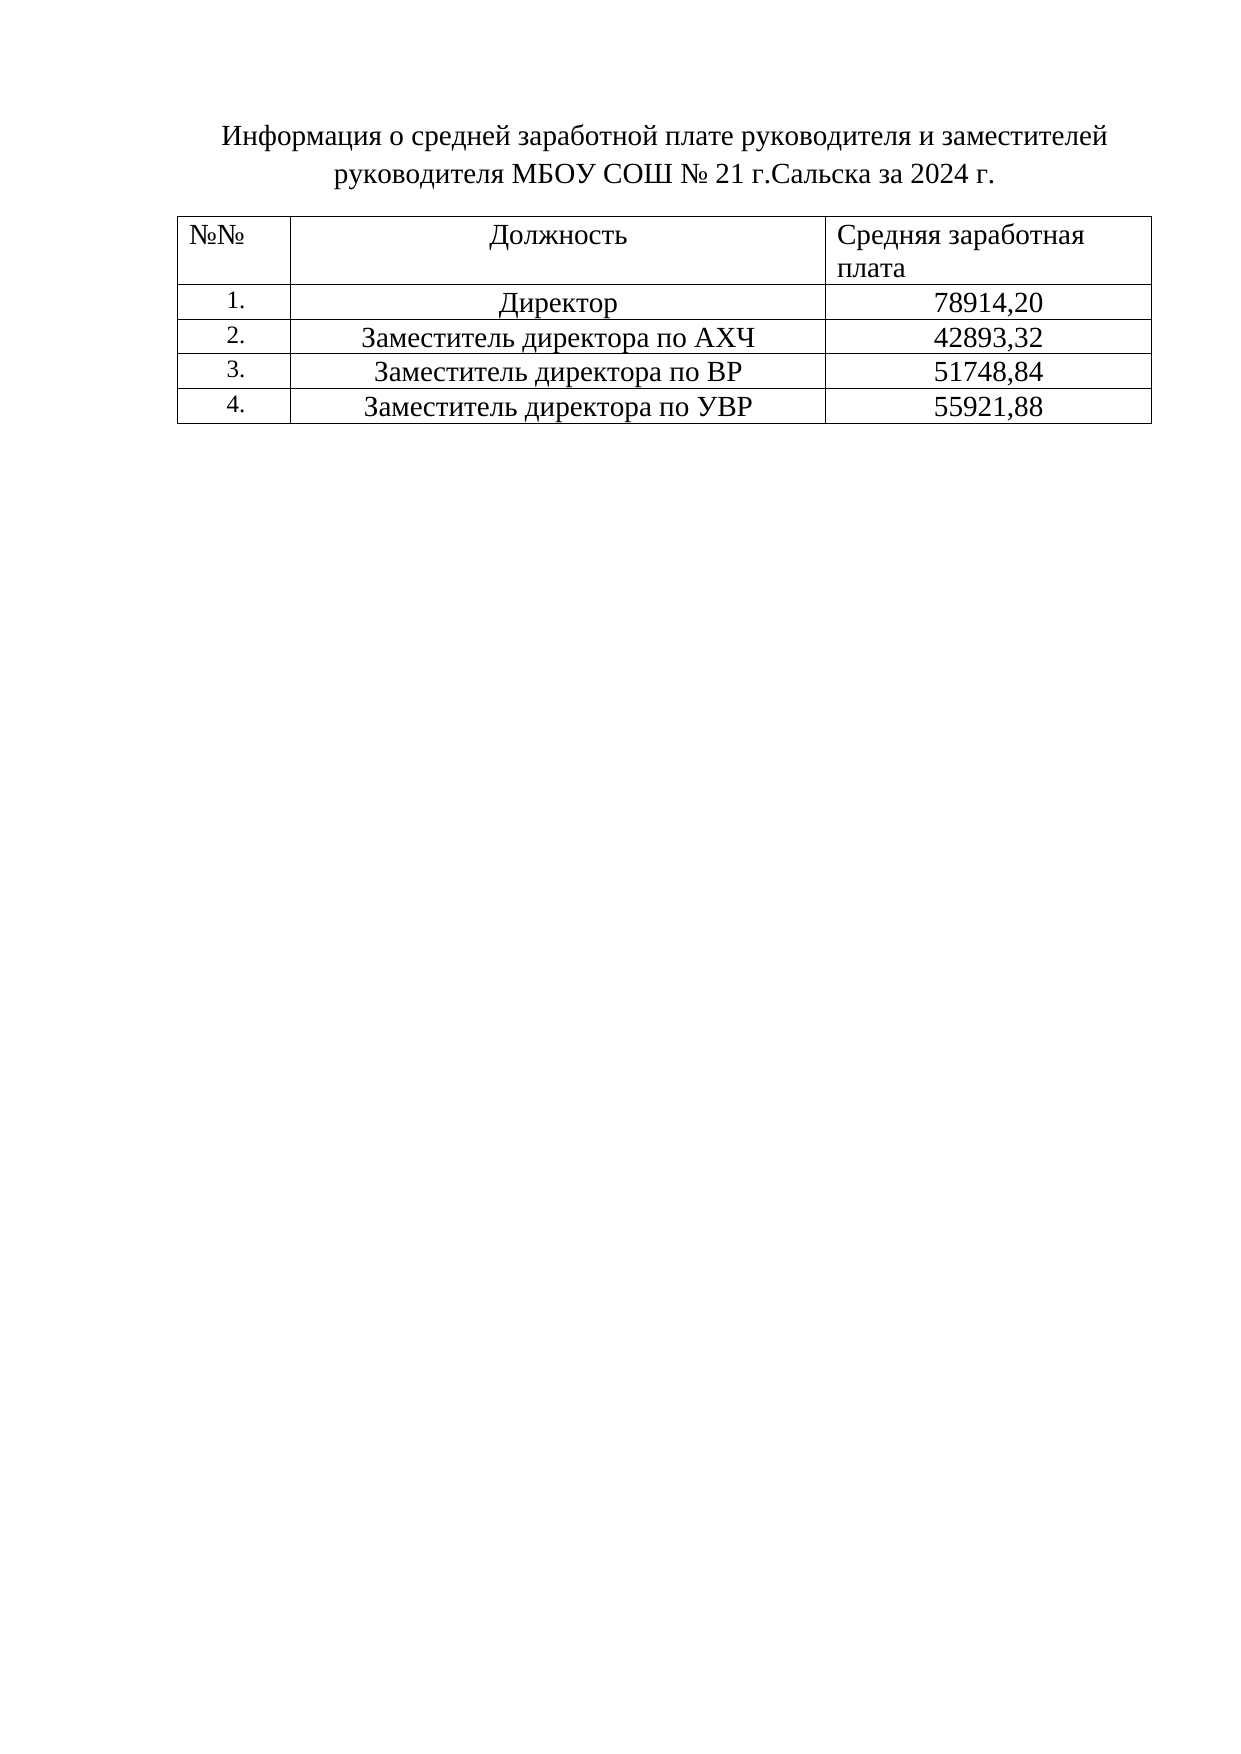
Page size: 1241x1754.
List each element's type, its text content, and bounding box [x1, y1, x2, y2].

table_header Средняя заработная плата [826, 217, 1151, 284]
table_cell Директор [291, 285, 825, 319]
table_cell Заместитель директора по АХЧ [291, 320, 825, 353]
table_cell Заместитель директора по ВР [291, 354, 825, 388]
table_cell [178, 320, 290, 353]
table_cell [178, 285, 290, 319]
table_cell Заместитель директора по УВР [291, 389, 825, 422]
text Информация о средней заработной плате руководителя и заместителей руководителя МБОУ СОШ № 21 г.Сальска за 2024 г. [177, 118, 1152, 190]
table_cell 51748,84 [826, 354, 1151, 388]
table_cell [178, 354, 290, 388]
table_cell 42893,32 [826, 320, 1151, 353]
table_cell [178, 389, 290, 422]
table_cell 55921,88 [826, 389, 1151, 422]
table_header №№ [178, 217, 290, 284]
table_cell 78914,20 [826, 285, 1151, 319]
table_header Должность [291, 217, 825, 284]
